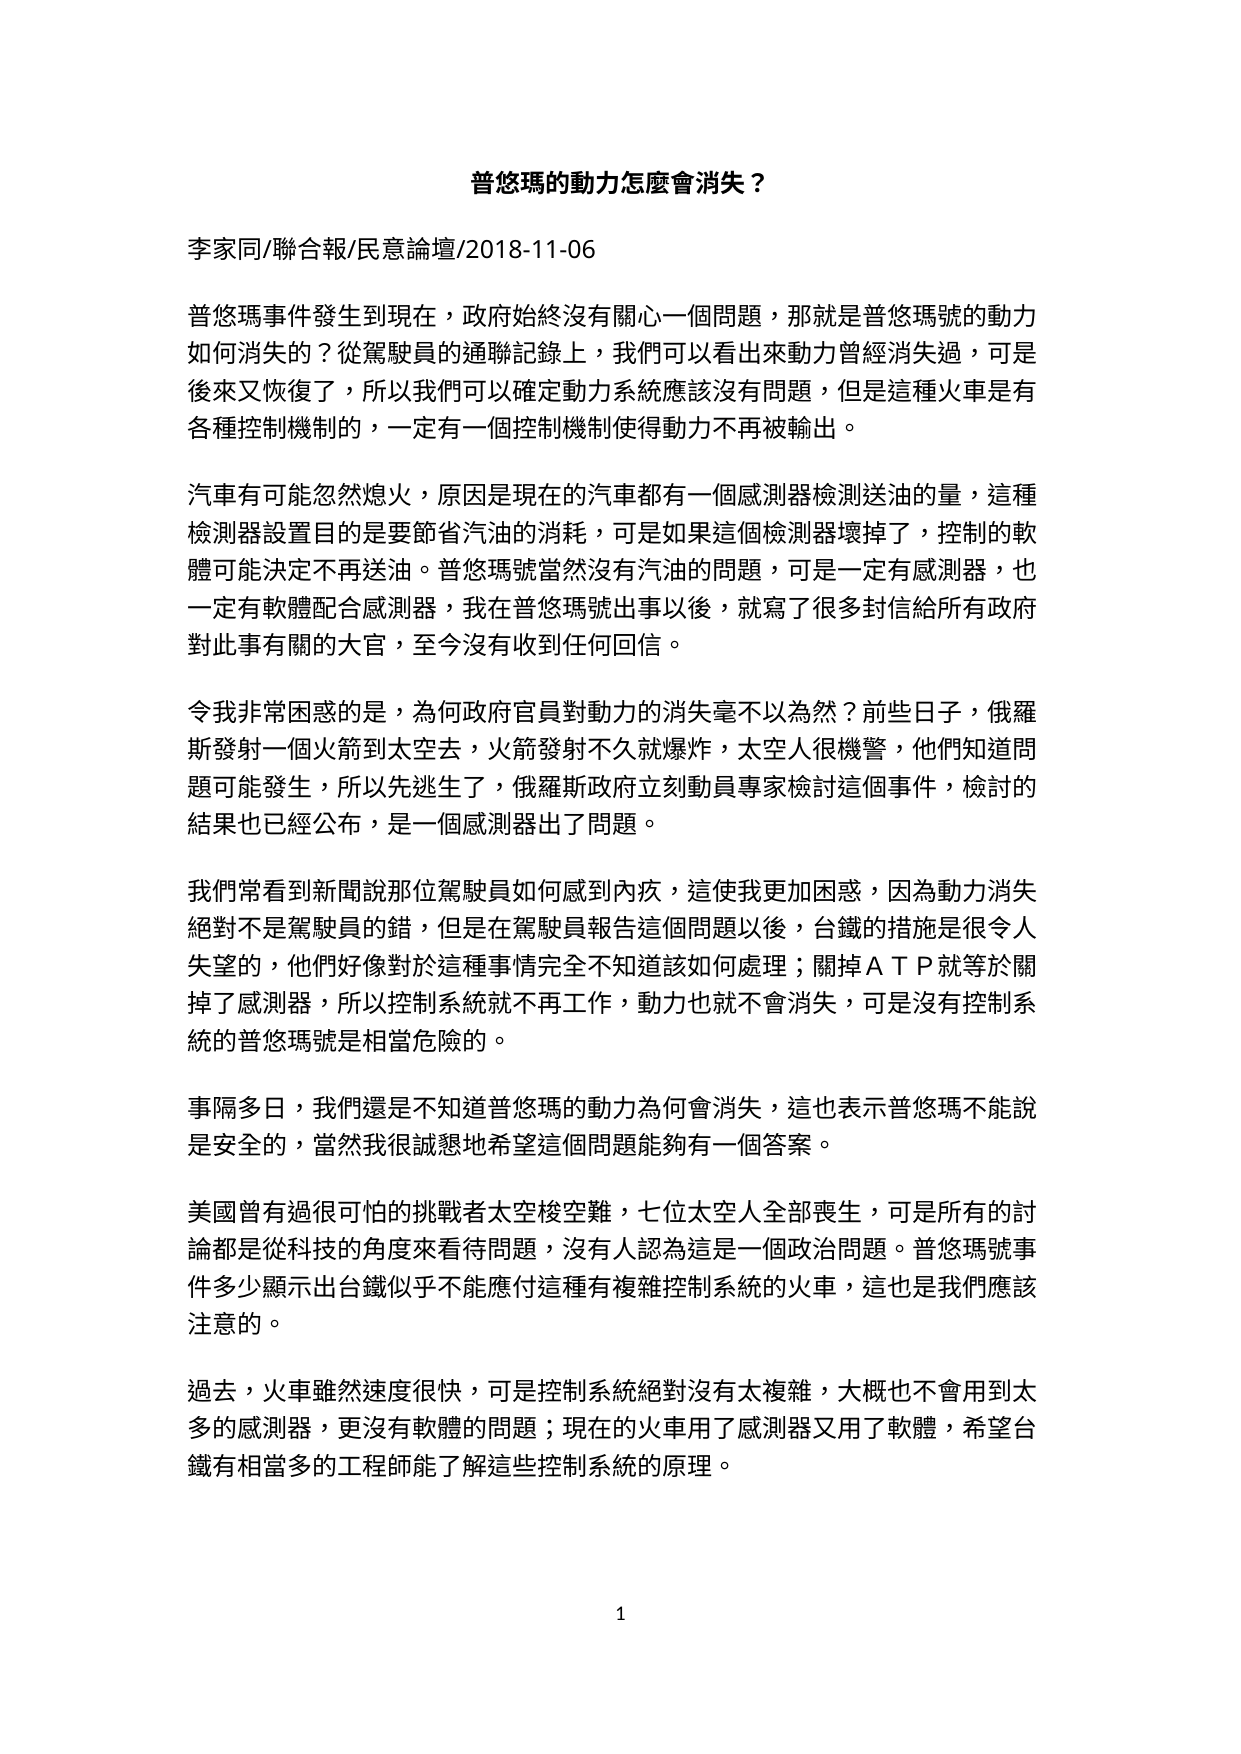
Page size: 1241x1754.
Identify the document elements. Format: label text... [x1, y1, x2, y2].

text 過去，火車雖然速度很快，可是控制系統絕對沒有太複雜，大概也不會用到太多的感測器，更沒有軟體的問題；現在的火車用了感測器又用了軟體，希望台鐵有相當多的工程師能了解這些控制系統的原理。 [187, 1371, 1053, 1483]
text 令我非常困惑的是，為何政府官員對動力的消失毫不以為然？前些日子，俄羅斯發射一個火箭到太空去，火箭發射不久就爆炸，太空人很機警，他們知道問題可能發生，所以先逃生了，俄羅斯政府立刻動員專家檢討這個事件，檢討的結果也已經公布，是一個感測器出了問題。 [187, 692, 1053, 842]
text 我們常看到新聞說那位駕駛員如何感到內疚，這使我更加困惑，因為動力消失絕對不是駕駛員的錯，但是在駕駛員報告這個問題以後，台鐵的措施是很令人失望的，他們好像對於這種事情完全不知道該如何處理；關掉ＡＴＰ就等於關掉了感測器，所以控制系統就不再工作，動力也就不會消失，可是沒有控制系統的普悠瑪號是相當危險的。 [187, 871, 1053, 1058]
text 事隔多日，我們還是不知道普悠瑪的動力為何會消失，這也表示普悠瑪不能說是安全的，當然我很誠懇地希望這個問題能夠有一個答案。 [187, 1087, 1053, 1162]
text 普悠瑪事件發生到現在，政府始終沒有關心一個問題，那就是普悠瑪號的動力如何消失的？從駕駛員的通聯記錄上，我們可以看出來動力曾經消失過，可是後來又恢復了，所以我們可以確定動力系統應該沒有問題，但是這種火車是有各種控制機制的，一定有一個控制機制使得動力不再被輸出。 [187, 296, 1053, 446]
text 美國曾有過很可怕的挑戰者太空梭空難，七位太空人全部喪生，可是所有的討論都是從科技的角度來看待問題，沒有人認為這是一個政治問題。普悠瑪號事件多少顯示出台鐵似乎不能應付這種有複雜控制系統的火車，這也是我們應該注意的。 [187, 1192, 1053, 1342]
text 汽車有可能忽然熄火，原因是現在的汽車都有一個感測器檢測送油的量，這種檢測器設置目的是要節省汽油的消耗，可是如果這個檢測器壞掉了，控制的軟體可能決定不再送油。普悠瑪號當然沒有汽油的問題，可是一定有感測器，也一定有軟體配合感測器，我在普悠瑪號出事以後，就寫了很多封信給所有政府對此事有關的大官，至今沒有收到任何回信。 [187, 475, 1053, 662]
text 李家同/聯合報/民意論壇/2018-11-06 [187, 229, 1053, 267]
text 普悠瑪的動力怎麼會消失？ [187, 162, 1053, 200]
